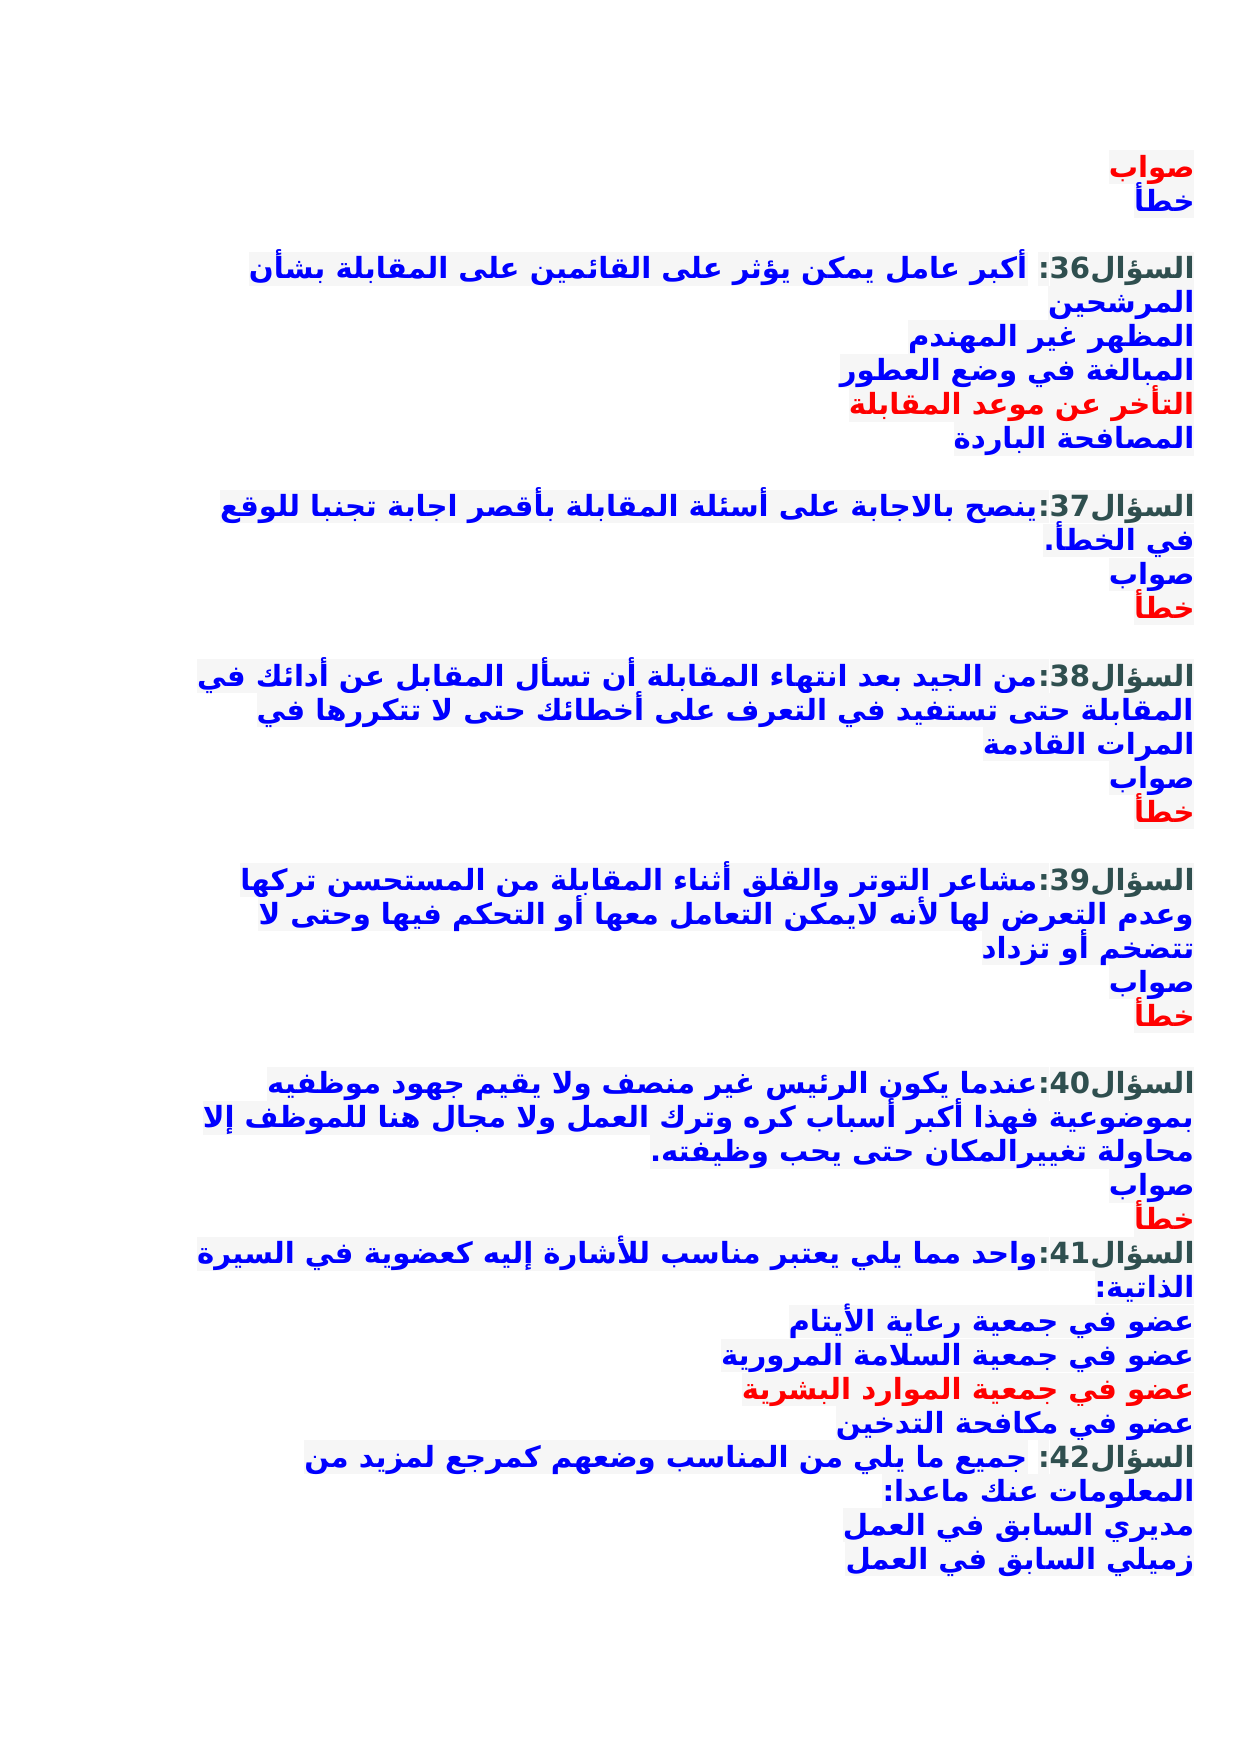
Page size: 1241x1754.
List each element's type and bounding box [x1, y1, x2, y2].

text [187, 150, 1194, 1576]
